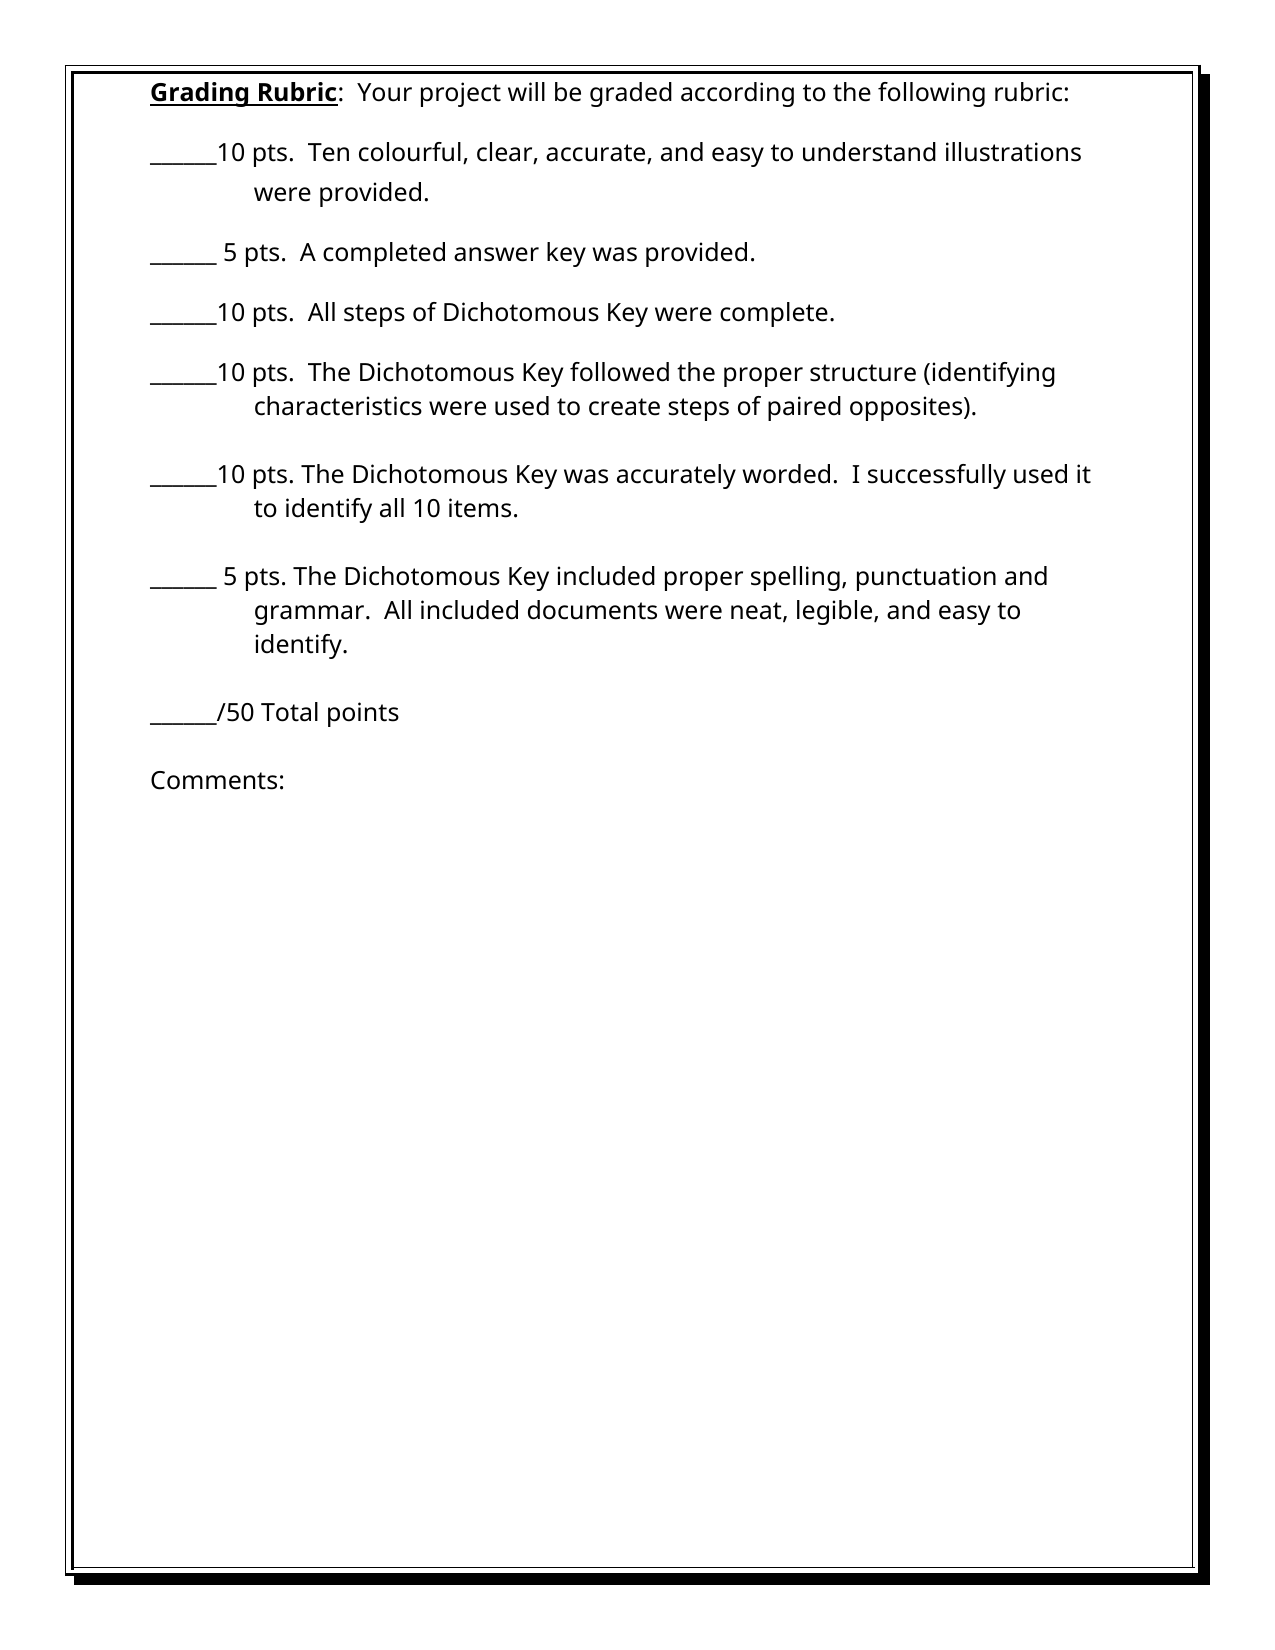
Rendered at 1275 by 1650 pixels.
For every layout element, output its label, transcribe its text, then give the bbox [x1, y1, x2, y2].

text Grading Rubric: Your project will be graded according to the following rubric: [150, 75, 1116, 109]
text ______ 5 pts. The Dichotomous Key included proper spelling, punctuation and grammar. All included documents were neat, legible, and easy to identify. [150, 558, 1116, 661]
text ______10 pts. Ten colourful, clear, accurate, and easy to understand illustrations were provided. [150, 135, 1116, 208]
text Comments: [150, 763, 1116, 797]
text ______10 pts. The Dichotomous Key followed the proper structure (identifying characteristics were used to create steps of paired opposites). [150, 354, 1116, 422]
text ______10 pts. The Dichotomous Key was accurately worded. I successfully used it to identify all 10 items. [150, 456, 1116, 524]
text ______ 5 pts. A completed answer key was provided. [150, 234, 1116, 268]
text ______10 pts. All steps of Dichotomous Key were complete. [150, 294, 1116, 328]
text ______/50 Total points [150, 695, 1116, 729]
